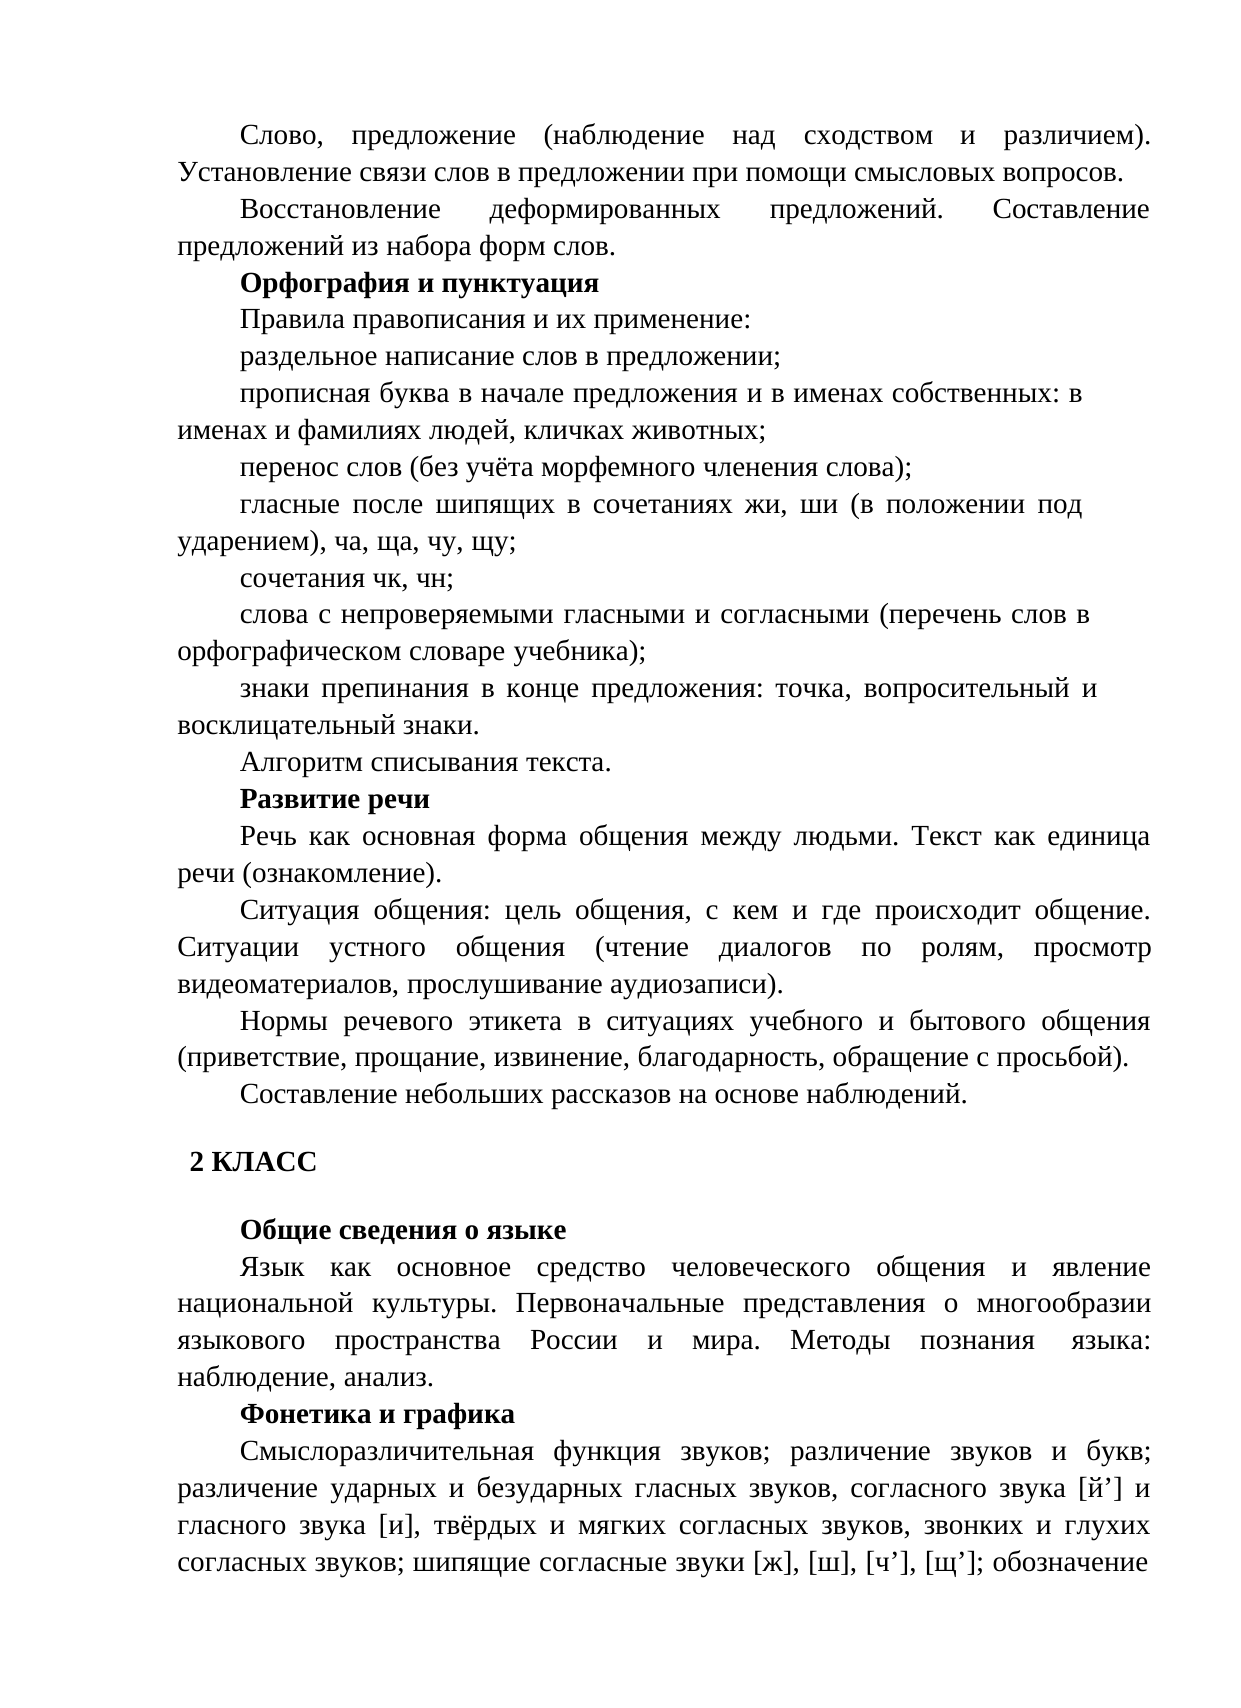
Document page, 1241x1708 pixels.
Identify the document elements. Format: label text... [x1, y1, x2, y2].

text Общие сведения о языке [239, 1212, 1163, 1246]
subtitle Развитие речи [239, 782, 1163, 815]
text перенос слов (без учёта морфемного членения слова); [239, 449, 1163, 483]
text Слово, предложение (наблюдение над сходством и различием). [239, 117, 1163, 151]
text Алгоритм списывания текста. [239, 744, 1163, 778]
text Составление небольших рассказов на основе наблюдений. [239, 1077, 1163, 1110]
subtitle КЛАСС [189, 1144, 1163, 1178]
text Правила правописания и их применение: [239, 302, 1163, 335]
text Установление связи слов в предложении при помощи смысловых вопросов. [177, 154, 1163, 188]
subtitle Орфография и пунктуация [239, 265, 1163, 299]
text Язык как основное средство человеческого общения и явление национальной культуры. Первоначальные представления о многообразии языкового пространства России и мира. Методы познания языка: наблюдение, анализ. [177, 1249, 1151, 1393]
text знаки препинания в конце предложения: точка, вопросительный и восклицательный знаки. [177, 671, 1163, 741]
text раздельное написание слов в предложении; [239, 338, 1163, 372]
text Нормы речевого этикета в ситуациях учебного и бытового общения (приветствие, прощание, извинение, благодарность, обращение с просьбой). [177, 1003, 1151, 1073]
text прописная буква в начале предложения и в именах собственных: в именах и фамилиях людей, кличках животных; [177, 376, 1163, 446]
text Речь как основная форма общения между людьми. Текст как единица речи (ознакомление). [177, 818, 1151, 888]
text Восстановление деформированных предложений. Составление предложений из набора форм слов. [177, 191, 1151, 261]
text гласные после шипящих в сочетаниях жи, ши (в положении под ударением), ча, ща, чу, щу; [177, 486, 1163, 557]
text сочетания чк, чн; [239, 560, 1163, 594]
subtitle Фонетика и графика [239, 1397, 1163, 1430]
text Ситуация общения: цель общения, с кем и где происходит общение. Ситуации устного общения (чтение диалогов по ролям, просмотр видеоматериалов, прослушивание аудиозаписи). [177, 892, 1152, 999]
text слова с непроверяемыми гласными и согласными (перечень слов в орфографическом словаре учебника); [177, 597, 1163, 667]
text Смыслоразличительная функция звуков; различение звуков и букв; различение ударных и безударных гласных звуков, согласного звука [й’] и гласного звука [и], твёрдых и мягких согласных звуков, звонких и глухих согласных звуков; шипящие согласные звуки [ж], [ш], [ч’], [щ’]; обозначение [177, 1433, 1151, 1577]
